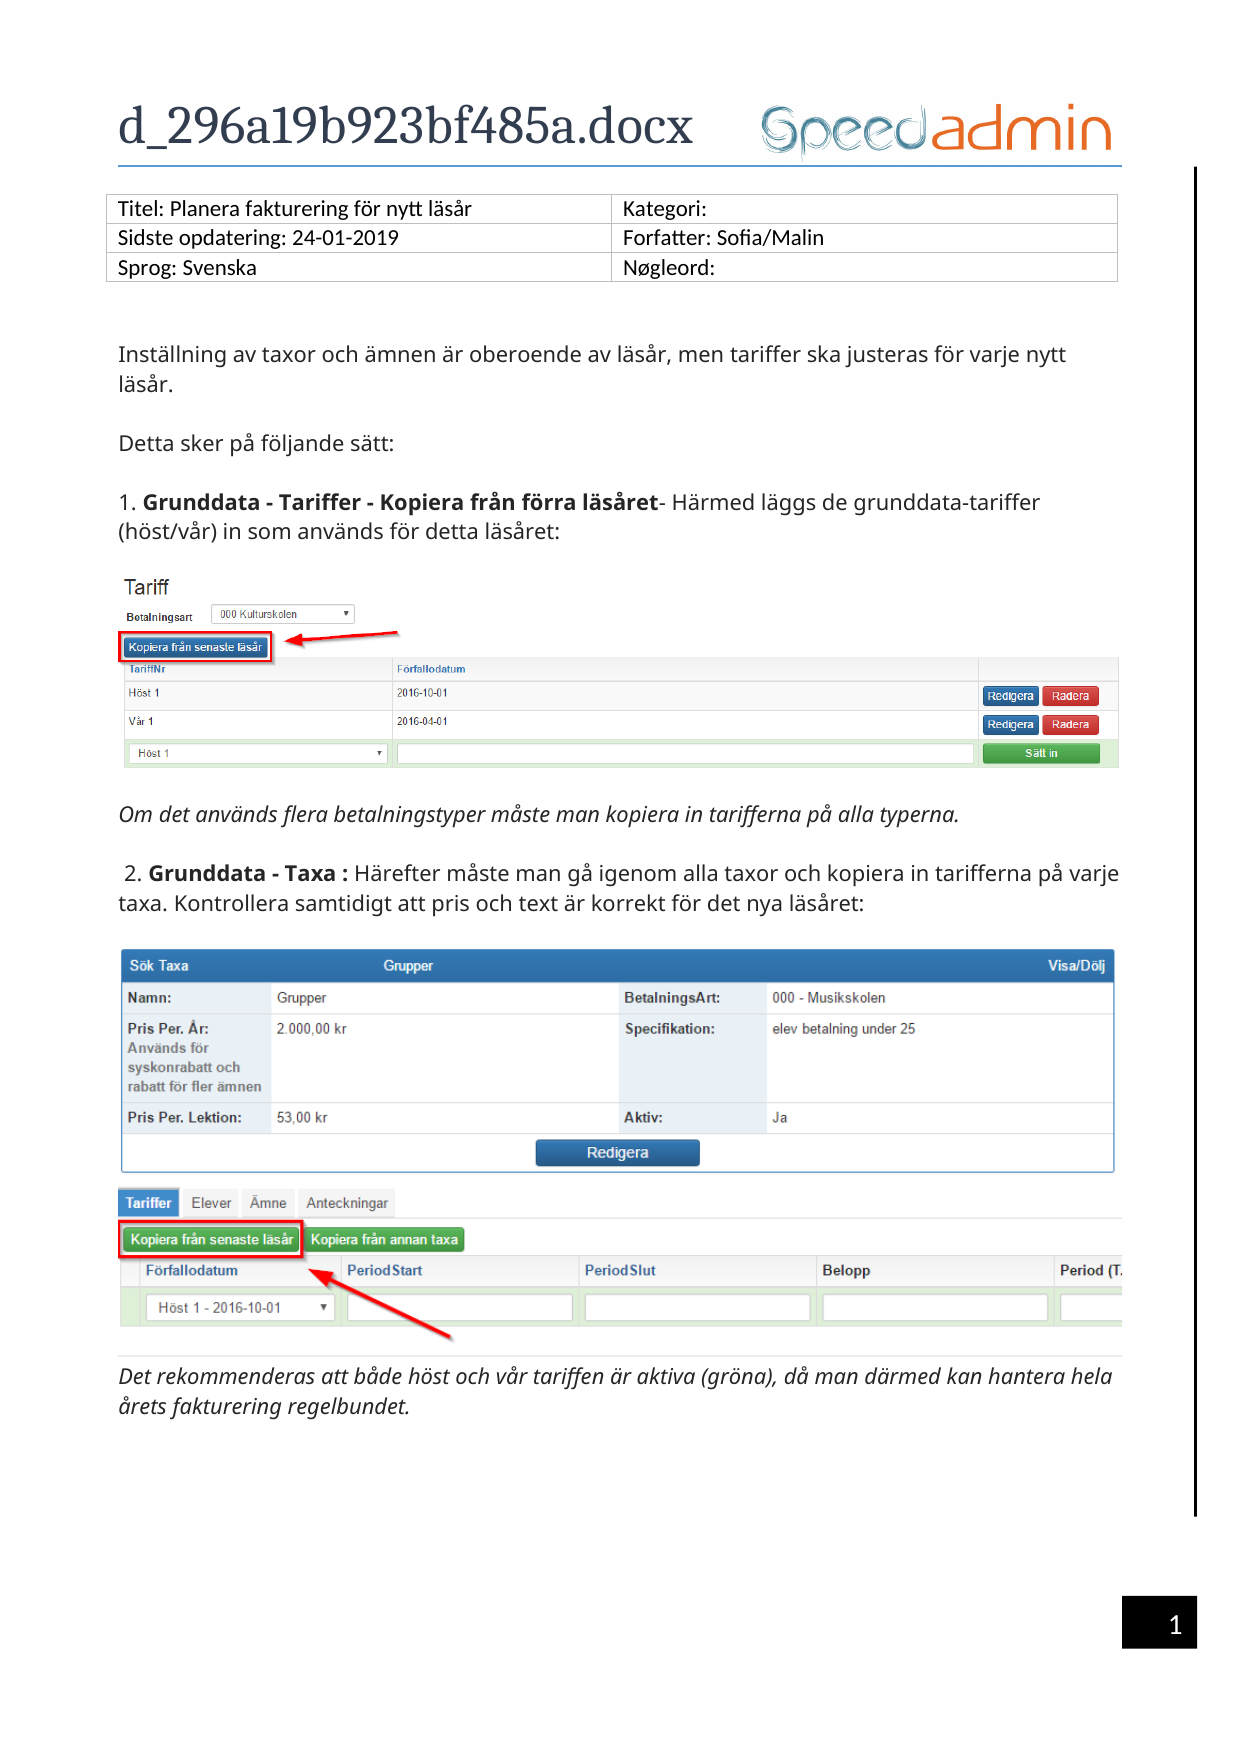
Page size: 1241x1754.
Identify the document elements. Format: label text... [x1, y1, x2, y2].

text 2. Grunddata - Taxa : Härefter måste man gå igenom alla taxor och kopiera in tarifferna på varje taxa. Kontrollera samtidigt att pris och text är korrekt för det nya läsåret: [118, 858, 1122, 918]
text 1. Grunddata - Tariffer - Kopiera från förra läsåret- Härmed läggs de grunddata-tariffer (höst/vår) in som används för detta läsåret: [118, 487, 1122, 546]
picture [118, 575, 1123, 771]
text ​Det rekommenderas att både höst och vår tariffen är aktiva (gröna), då man därmed kan hantera hela årets fakturering regelbundet. [118, 1362, 1122, 1421]
text Om det används flera betalningstyper måste man kopiera in tarifferna på alla typerna. [118, 799, 1122, 829]
table_header Titel: Planera fakturering för nytt läsår [107, 195, 611, 222]
picture [759, 87, 1123, 168]
table_cell Forfatter: Sofia/Malin [612, 224, 1117, 252]
table_cell Sprog: Svenska [107, 253, 611, 281]
picture [118, 947, 1123, 1362]
table_header Kategori: [612, 195, 1117, 222]
text Detta sker på följande sätt: [118, 428, 1122, 457]
table_cell Sidste opdatering: 24-01-2019 [107, 224, 611, 252]
table_cell Nøgleord: [612, 253, 1117, 281]
text Inställning av taxor och ämnen är oberoende av läsår, men tariffer ska justeras för varje nytt läsår. [118, 339, 1122, 398]
